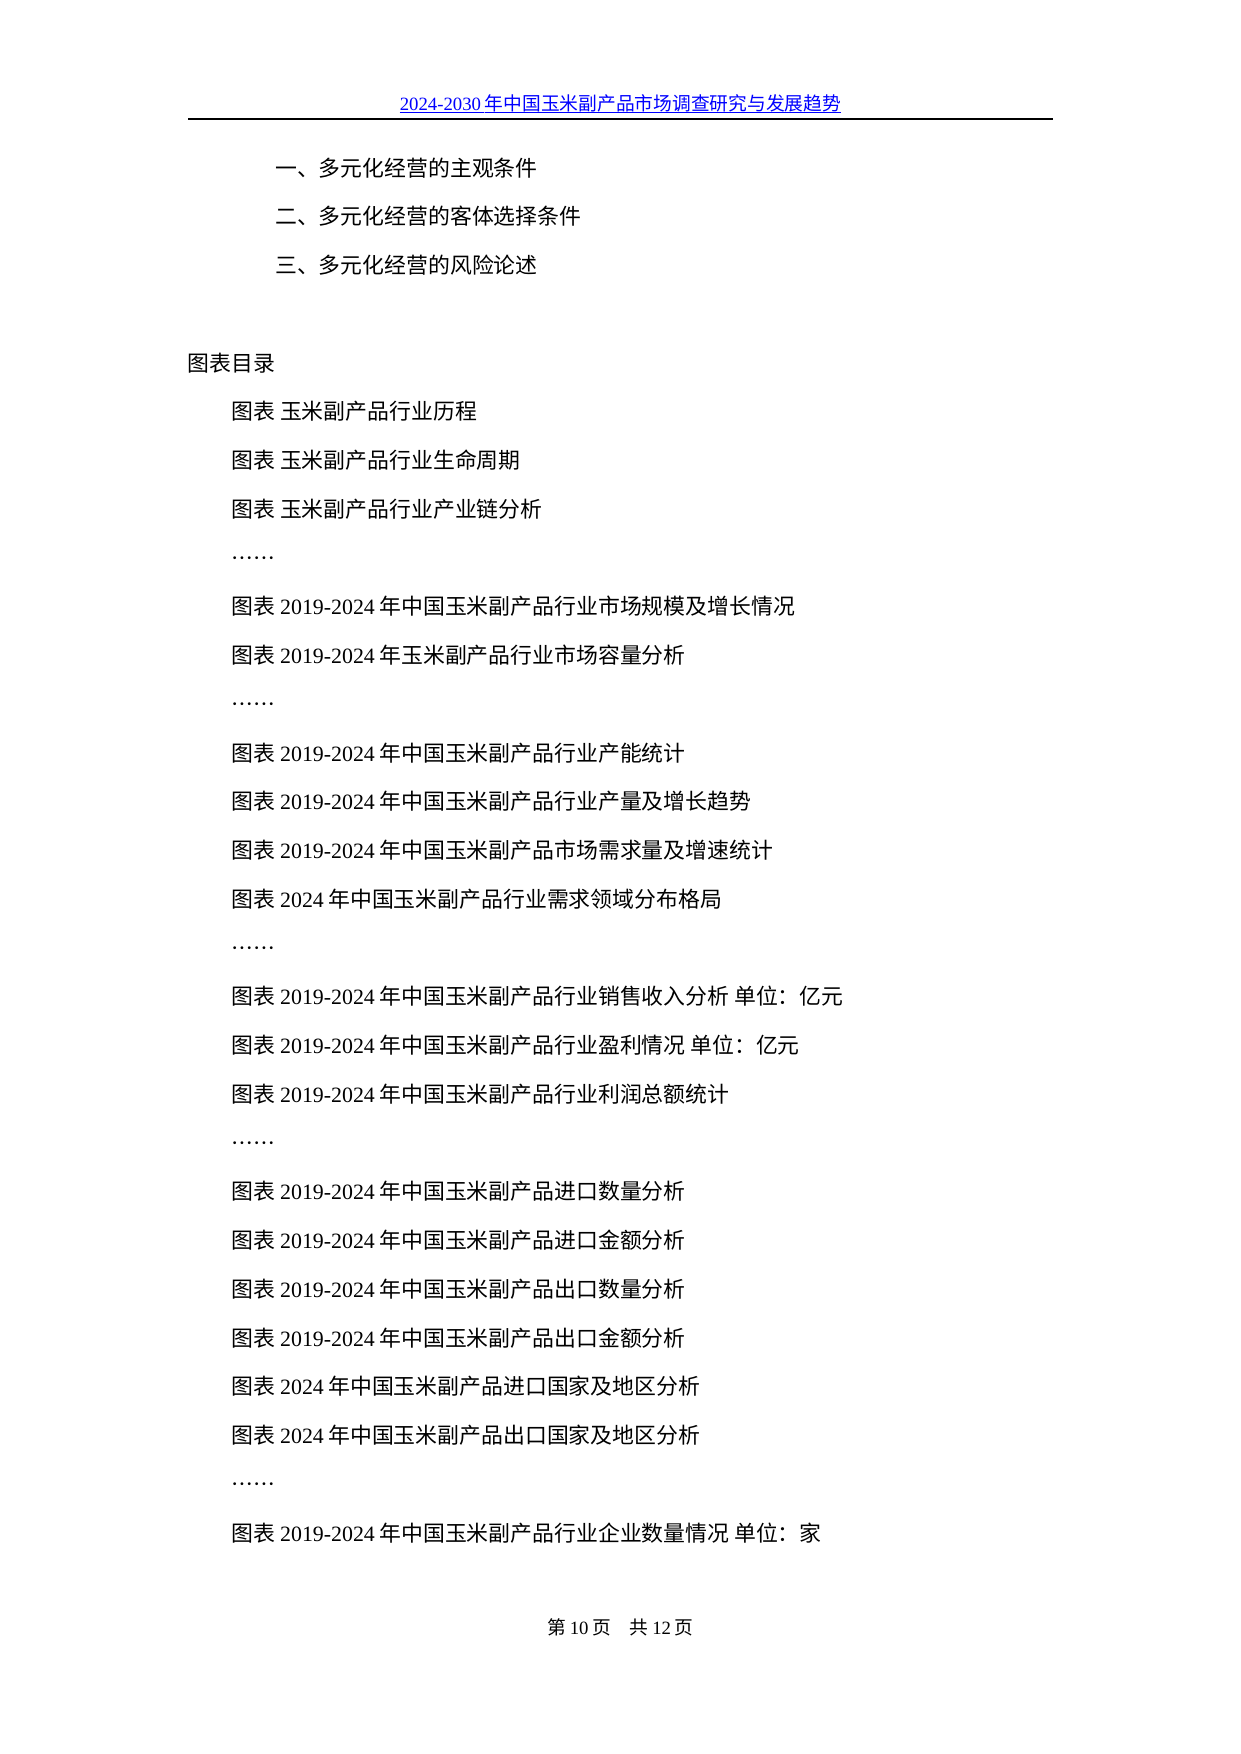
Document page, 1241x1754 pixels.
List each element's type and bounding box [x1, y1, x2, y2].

text [187, 150, 1053, 1548]
